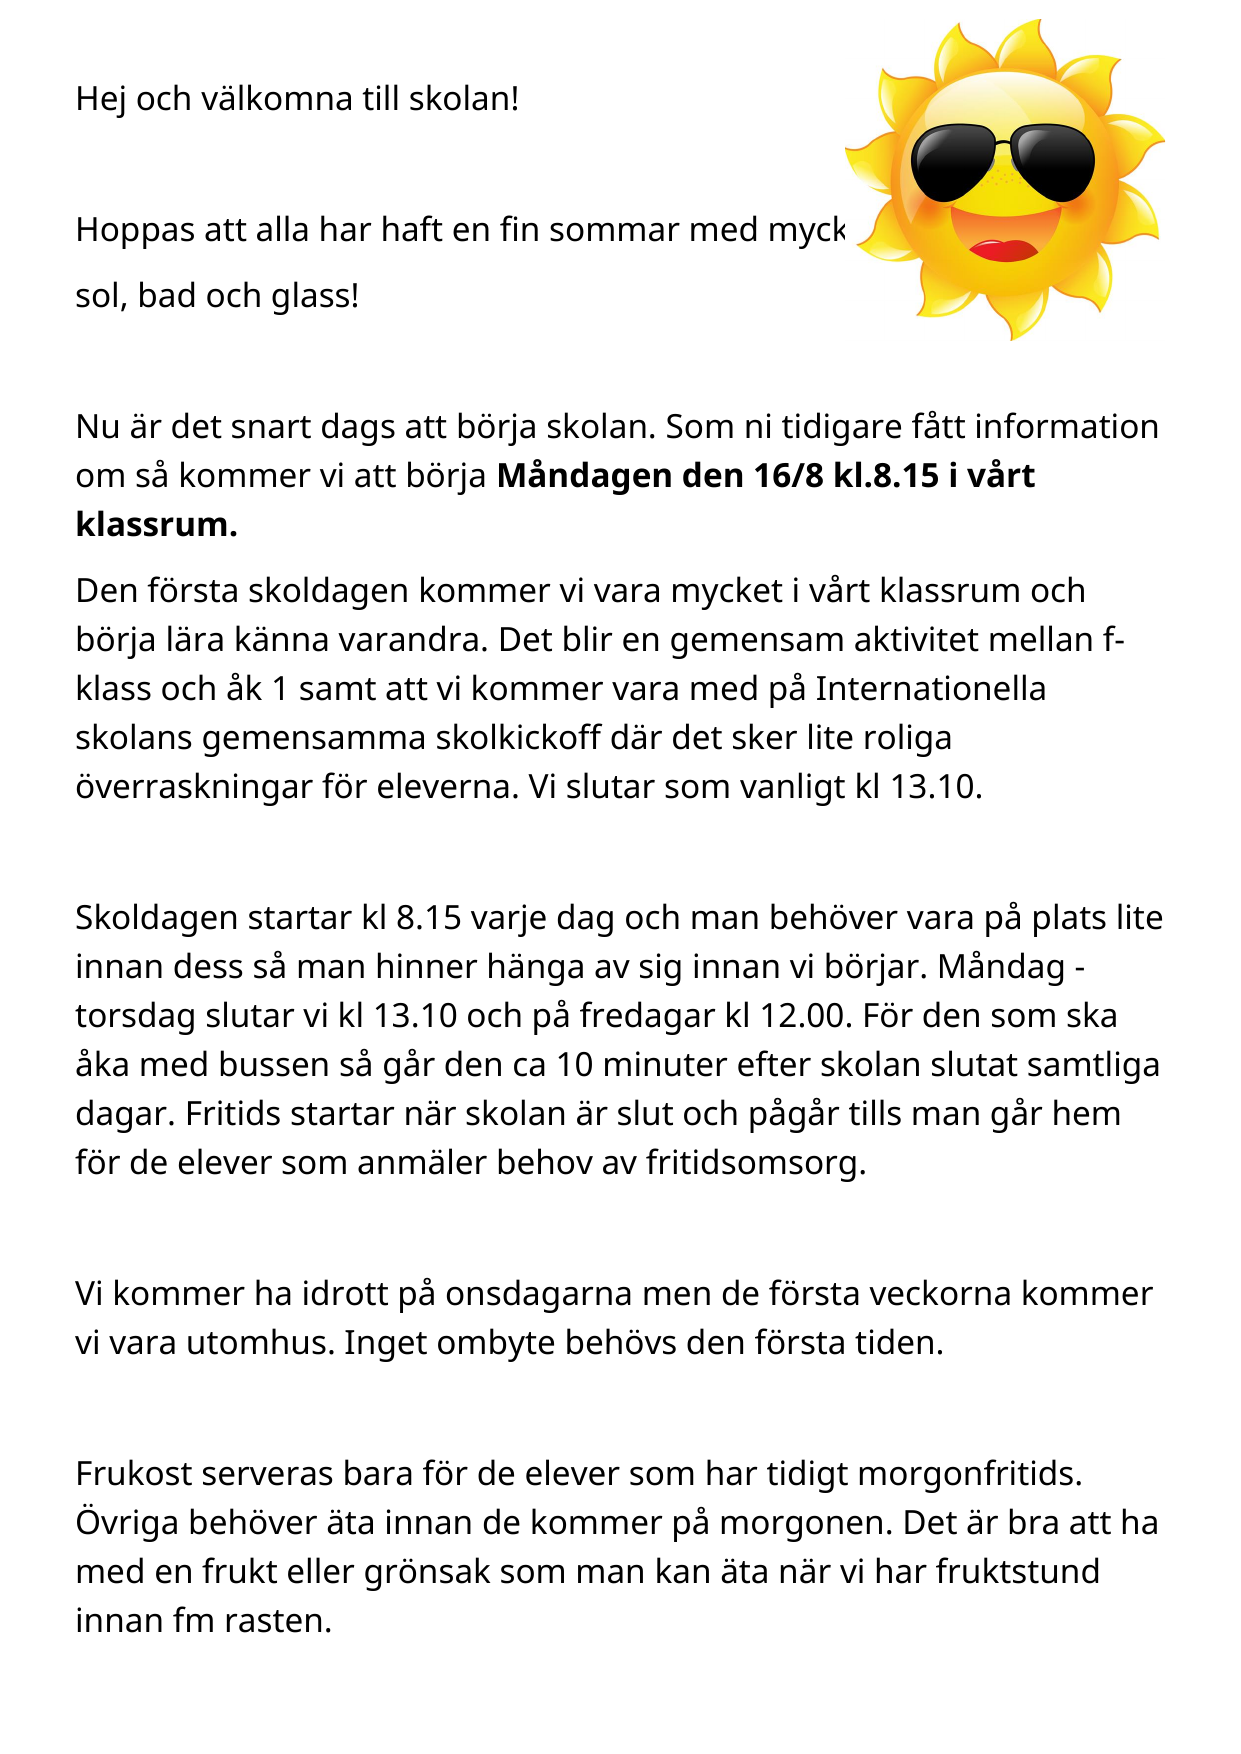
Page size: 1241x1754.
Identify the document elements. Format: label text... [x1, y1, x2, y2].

picture [845, 19, 1166, 341]
text Hoppas att alla har haft en fin sommar med mycket [75, 206, 845, 252]
text Hej och välkomna till skolan! [75, 75, 845, 120]
text Skoldagen startar kl 8.15 varje dag och man behöver vara på plats lite innan dess så man hinner hänga av sig innan vi börjar. Måndag - torsdag slutar vi kl 13.10 och på fredagar kl 12.00. För den som ska åka med bussen så går den ca 10 minuter efter skolan slutat samtliga dagar. Fritids startar när skolan är slut och pågår tills man går hem för de elever som anmäler behov av fritidsomsorg. [75, 894, 1165, 1184]
text Den första skoldagen kommer vi vara mycket i vårt klassrum och börja lära känna varandra. Det blir en gemensam aktivitet mellan f-klass och åk 1 samt att vi kommer vara med på Internationella skolans gemensamma skolkickoff där det sker lite roliga överraskningar för eleverna. Vi slutar som vanligt kl 13.10. [75, 567, 1165, 808]
text Frukost serveras bara för de elever som har tidigt morgonfritids. Övriga behöver äta innan de kommer på morgonen. Det är bra att ha med en frukt eller grönsak som man kan äta när vi har fruktstund innan fm rasten. [75, 1450, 1165, 1642]
text Vi kommer ha idrott på onsdagarna men de första veckorna kommer vi vara utomhus. Inget ombyte behövs den första tiden. [75, 1270, 1165, 1364]
text sol, bad och glass! [75, 272, 845, 317]
text Nu är det snart dags att börja skolan. Som ni tidigare fått information om så kommer vi att börja Måndagen den 16/8 kl.8.15 i vårt klassrum. [75, 403, 1165, 546]
